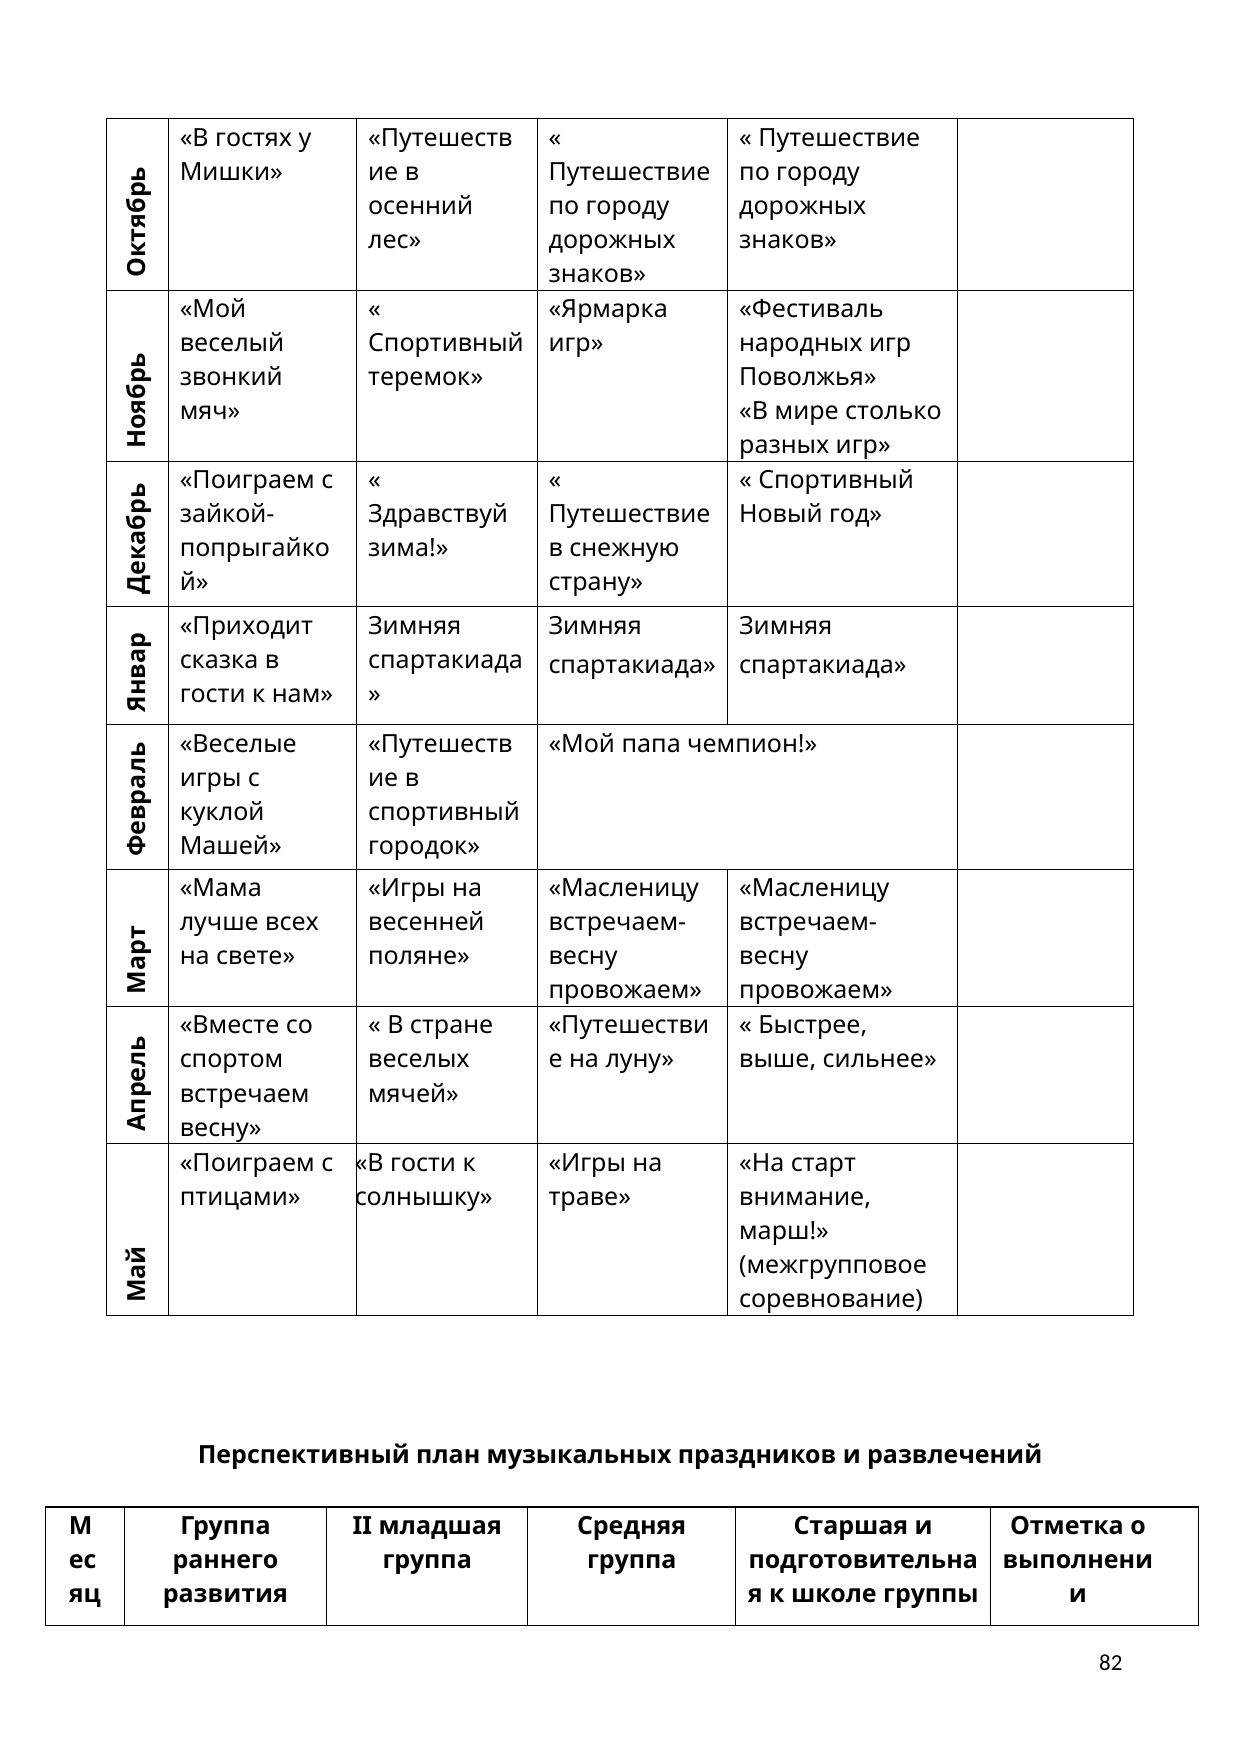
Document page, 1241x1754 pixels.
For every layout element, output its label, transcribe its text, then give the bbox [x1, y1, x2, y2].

table_cell «Путешествие в спортивный городок» [357, 725, 537, 869]
table_header Отметка о выполнении [991, 1508, 1198, 1624]
table_cell Апрель [107, 1007, 168, 1143]
table_cell «Вместе со спортом встречаем весну» [169, 1007, 356, 1143]
table_header Старшая и подготовительная к школе группы [736, 1508, 990, 1624]
table_cell «Мой папа чемпион!» [538, 725, 957, 869]
table_cell [958, 725, 1133, 869]
table_cell Ноябрь [107, 291, 168, 461]
table_header Группа раннего развития [125, 1508, 326, 1624]
table_cell « Путешествие в снежную страну» [538, 462, 727, 606]
table_cell [958, 1144, 1133, 1315]
table_cell «Путешествие в осенний лес» [357, 119, 537, 289]
table_cell «Ярмарка игр» [538, 291, 727, 461]
table_header II младшая группа [327, 1508, 527, 1624]
table_cell « Спортивный Новый год» [728, 462, 957, 606]
table_cell Май [107, 1144, 168, 1315]
table_cell «Путешествие на луну» [538, 1007, 727, 1143]
table_header Месяц [46, 1508, 124, 1624]
table_cell Зимняя спартакиада» [538, 607, 727, 724]
table_cell «Поиграем с птицами» [169, 1144, 356, 1315]
table_cell [958, 607, 1133, 724]
table_cell [958, 119, 1133, 289]
table_cell Январь [107, 607, 168, 724]
text Перспективный план музыкальных праздников и развлечений [118, 1437, 1122, 1471]
table_cell «В гости к солнышку» [357, 1144, 537, 1315]
table_cell «На старт внимание, марш!» (межгрупповое соревнование) [728, 1144, 957, 1315]
table_cell [958, 462, 1133, 606]
table_cell Декабрь [107, 462, 168, 606]
table_cell Зимняя спартакиада» [357, 607, 537, 724]
table_cell «Фестиваль народных игр Поволжья» «В мире столько разных игр» [728, 291, 957, 461]
table_cell «Масленицу встречаем- весну провожаем» [728, 870, 957, 1006]
table_cell «В гостях у Мишки» [169, 119, 356, 289]
table_cell « Путешествие по городу дорожных знаков» [728, 119, 957, 289]
table_cell «Приходит сказка в гости к нам» [169, 607, 356, 724]
table_cell Зимняя спартакиада» [728, 607, 957, 724]
table_cell « Спортивный теремок» [357, 291, 537, 461]
table_cell «Масленицу встречаем- весну провожаем» [538, 870, 727, 1006]
table_cell « Быстрее, выше, сильнее» [728, 1007, 957, 1143]
table_cell «Веселые игры с куклой Машей» [169, 725, 356, 869]
table_cell Февраль [107, 725, 168, 869]
table_cell [958, 870, 1133, 1006]
table_cell «Мама лучше всех на свете» [169, 870, 356, 1006]
table_cell Октябрь [107, 119, 168, 289]
table_cell « Путешествие по городу дорожных знаков» [538, 119, 727, 289]
table_cell « В стране веселых мячей» [357, 1007, 537, 1143]
table_header Средняя группа [528, 1508, 735, 1624]
table_cell «Мой веселый звонкий мяч» [169, 291, 356, 461]
table_cell [958, 291, 1133, 461]
table_cell [958, 1007, 1133, 1143]
table_cell Март [107, 870, 168, 1006]
table_cell « Здравствуй зима!» [357, 462, 537, 606]
table_cell «Игры на траве» [538, 1144, 727, 1315]
table_cell «Игры на весенней поляне» [357, 870, 537, 1006]
table_cell «Поиграем с зайкой-попрыгайкой» [169, 462, 356, 606]
